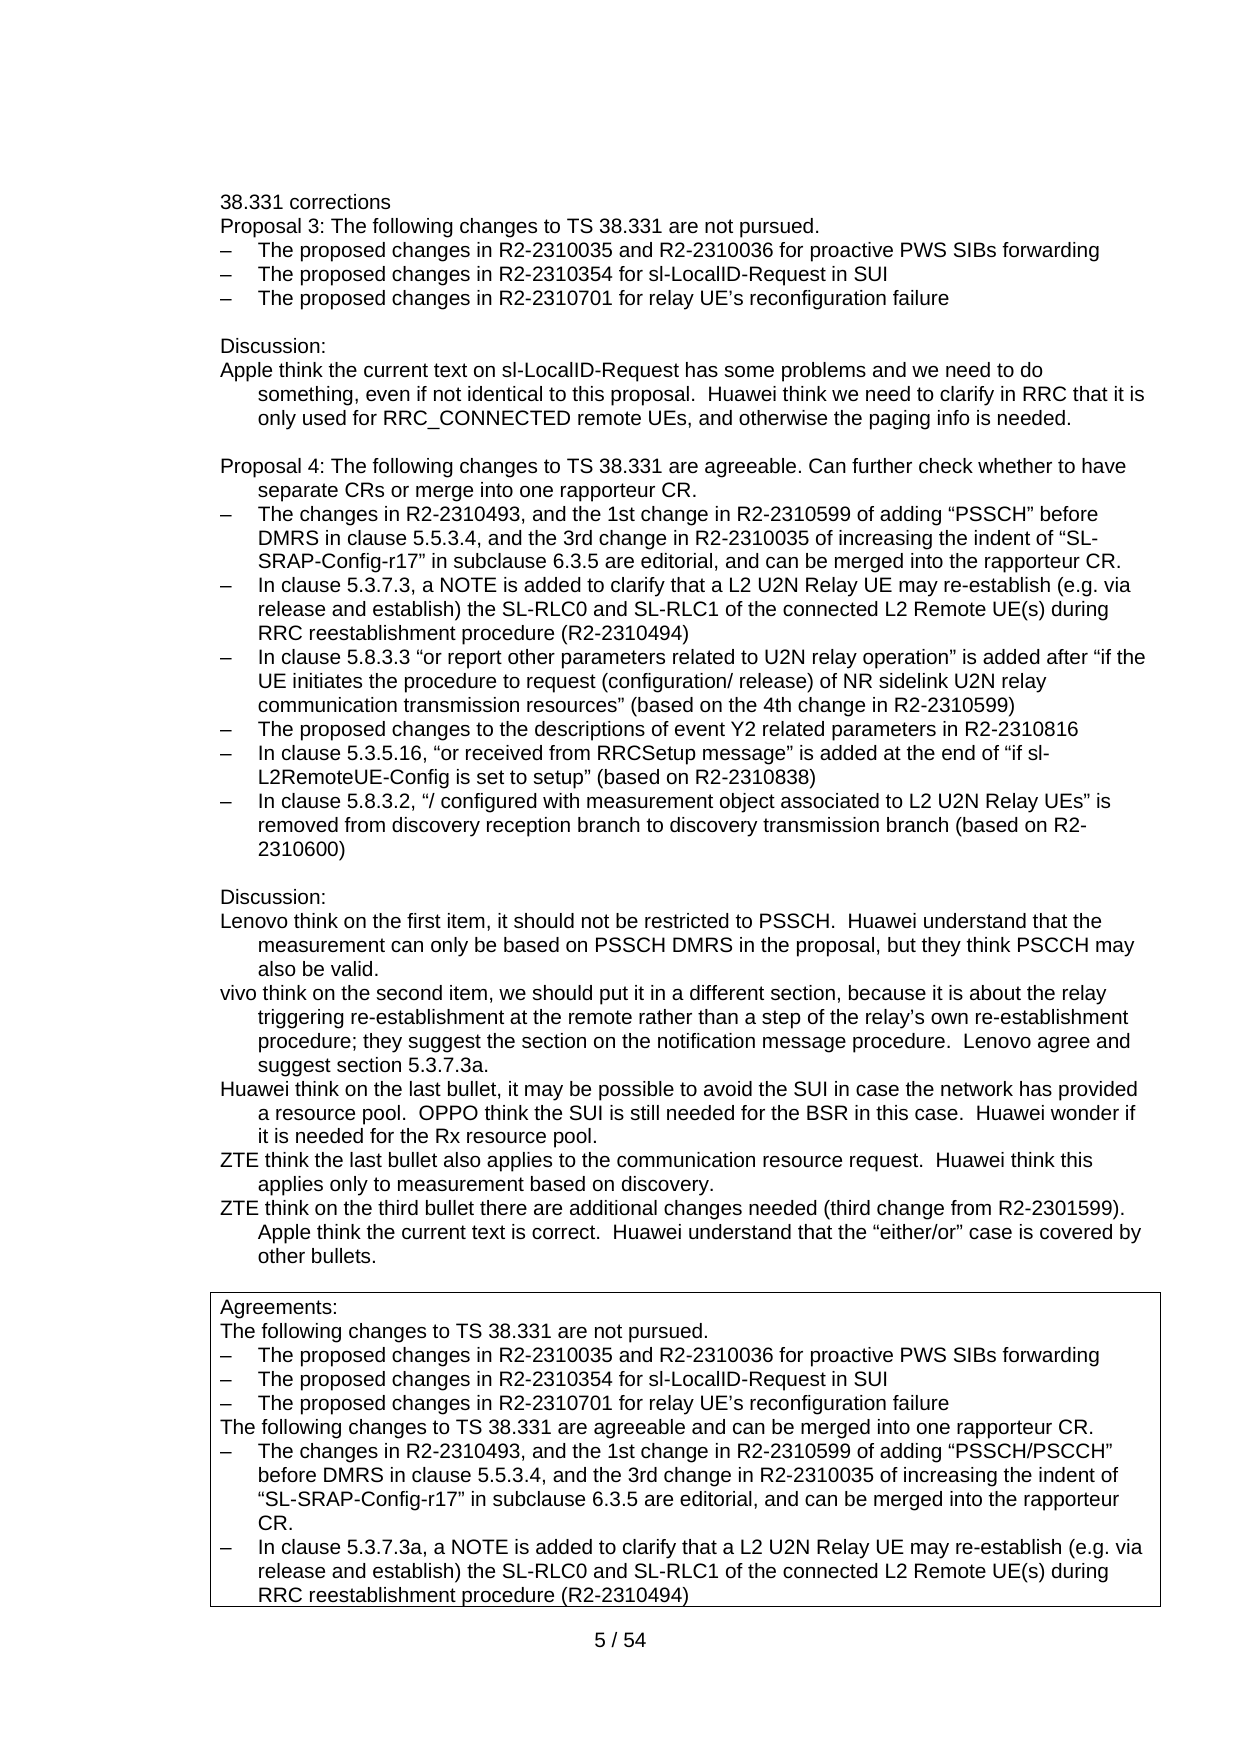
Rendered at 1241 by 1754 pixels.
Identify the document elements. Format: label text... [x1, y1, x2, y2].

text – The changes in R2-2310493, and the 1st change in R2-2310599 of adding “PSSCH” before DMRS in clause 5.5.3.4, and the 3rd change in R2-2310035 of increasing the indent of “SL-SRAP-Config-r17” in subclause 6.3.5 are editorial, and can be merged into the rapporteur CR. [220, 501, 1152, 573]
text Proposal 3: The following changes to TS 38.331 are not pursued. [220, 214, 1152, 238]
text – The changes in R2-2310493, and the 1st change in R2-2310599 of adding “PSSCH/PSCCH” before DMRS in clause 5.5.3.4, and the 3rd change in R2-2310035 of increasing the indent of “SL-SRAP-Config-r17” in subclause 6.3.5 are editorial, and can be merged into the rapporteur CR. [211, 1436, 1160, 1532]
text The following changes to TS 38.331 are agreeable and can be merged into one rapporteur CR. [211, 1412, 1160, 1436]
text Lenovo think on the first item, it should not be restricted to PSSCH. Huawei understand that the measurement can only be based on PSSCH DMRS in the proposal, but they think PSCCH may also be valid. [220, 909, 1152, 981]
text – In clause 5.8.3.3 “or report other parameters related to U2N relay operation” is added after “if the UE initiates the procedure to request (configuration/ release) of NR sidelink U2N relay communication transmission resources” (based on the 4th change in R2-2310599) [220, 645, 1152, 717]
text 38.331 corrections [220, 190, 1152, 214]
text – The proposed changes in R2-2310701 for relay UE’s reconfiguration failure [220, 286, 1152, 310]
text ZTE think on the third bullet there are additional changes needed (third change from R2-2301599). Apple think the current text is correct. Huawei understand that the “either/or” case is covered by other bullets. [220, 1196, 1152, 1268]
text – In clause 5.3.7.3, a NOTE is added to clarify that a L2 U2N Relay UE may re-establish (e.g. via release and establish) the SL-RLC0 and SL-RLC1 of the connected L2 Remote UE(s) during RRC reestablishment procedure (R2-2310494) [220, 573, 1152, 645]
text – The proposed changes in R2-2310354 for sl-LocalID-Request in SUI [220, 262, 1152, 286]
text Discussion: [220, 334, 1152, 358]
text Apple think the current text on sl-LocalID-Request has some problems and we need to do something, even if not identical to this proposal. Huawei think we need to clarify in RRC that it is only used for RRC_CONNECTED remote UEs, and otherwise the paging info is needed. [220, 358, 1152, 429]
text Proposal 4: The following changes to TS 38.331 are agreeable. Can further check whether to have separate CRs or merge into one rapporteur CR. [220, 453, 1152, 501]
text Huawei think on the last bullet, it may be possible to avoid the SUI in case the network has provided a resource pool. OPPO think the SUI is still needed for the BSR in this case. Huawei wonder if it is needed for the Rx resource pool. [220, 1076, 1152, 1148]
text ZTE think the last bullet also applies to the communication resource request. Huawei think this applies only to measurement based on discovery. [220, 1148, 1152, 1196]
text vivo think on the second item, we should put it in a different section, because it is about the relay triggering re-establishment at the remote rather than a step of the relay’s own re-establishment procedure; they suggest the section on the notification message procedure. Lenovo agree and suggest section 5.3.7.3a. [220, 981, 1152, 1076]
text – In clause 5.3.5.16, “or received from RRCSetup message” is added at the end of “if sl-L2RemoteUE-Config is set to setup” (based on R2-2310838) [220, 741, 1152, 789]
text – In clause 5.8.3.2, “/ configured with measurement object associated to L2 U2N Relay UEs” is removed from discovery reception branch to discovery transmission branch (based on R2-2310600) [220, 789, 1152, 861]
text Discussion: [220, 885, 1152, 909]
text – The proposed changes in R2-2310035 and R2-2310036 for proactive PWS SIBs forwarding [220, 238, 1152, 262]
text – In clause 5.3.7.3a, a NOTE is added to clarify that a L2 U2N Relay UE may re-establish (e.g. via release and establish) the SL-RLC0 and SL-RLC1 of the connected L2 Remote UE(s) during RRC reestablishment procedure (R2-2310494) [211, 1532, 1160, 1606]
text – The proposed changes in R2-2310354 for sl-LocalID-Request in SUI [211, 1364, 1160, 1388]
text – The proposed changes to the descriptions of event Y2 related parameters in R2-2310816 [220, 717, 1152, 741]
text The following changes to TS 38.331 are not pursued. [211, 1316, 1160, 1340]
text – The proposed changes in R2-2310035 and R2-2310036 for proactive PWS SIBs forwarding [211, 1340, 1160, 1364]
text Agreements: [211, 1293, 1160, 1316]
text – The proposed changes in R2-2310701 for relay UE’s reconfiguration failure [211, 1388, 1160, 1412]
